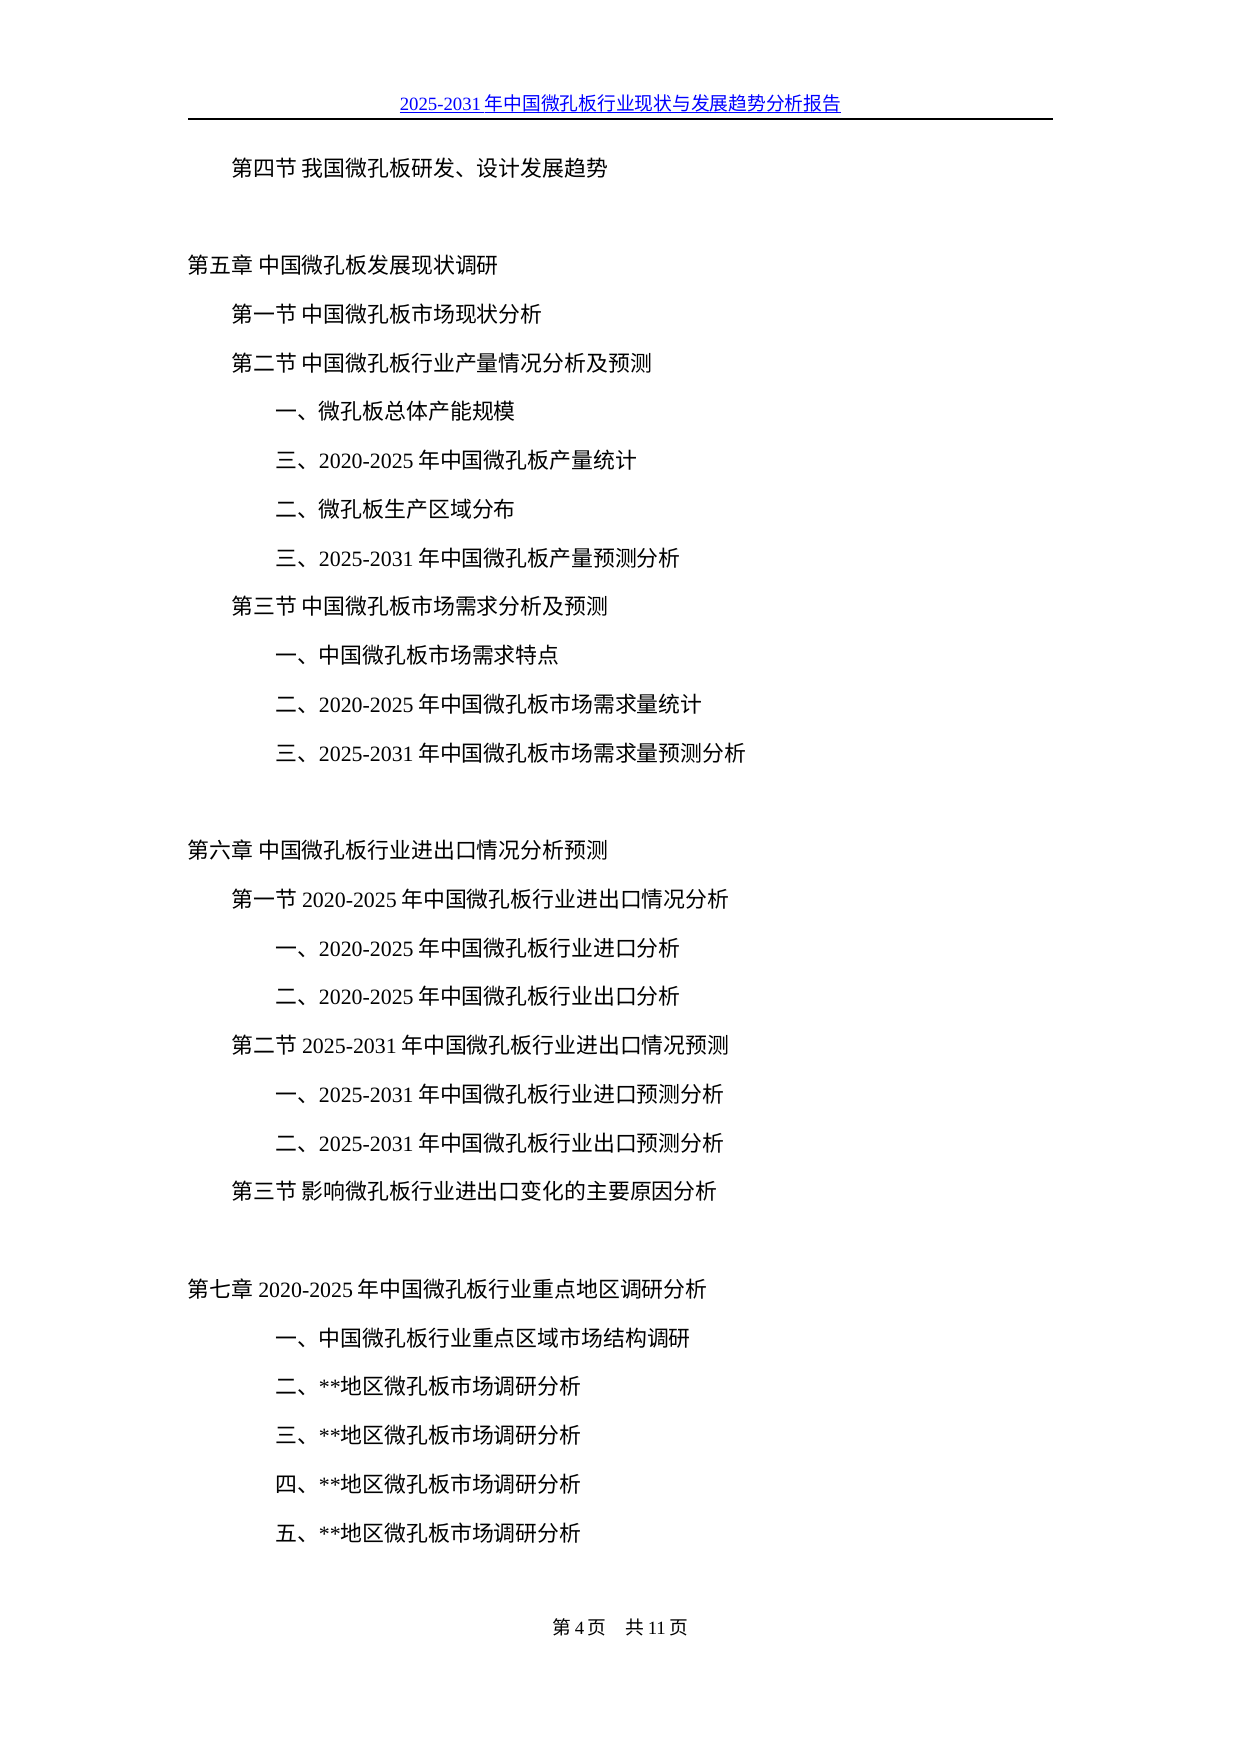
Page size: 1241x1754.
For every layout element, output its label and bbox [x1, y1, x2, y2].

text [187, 150, 1053, 1548]
